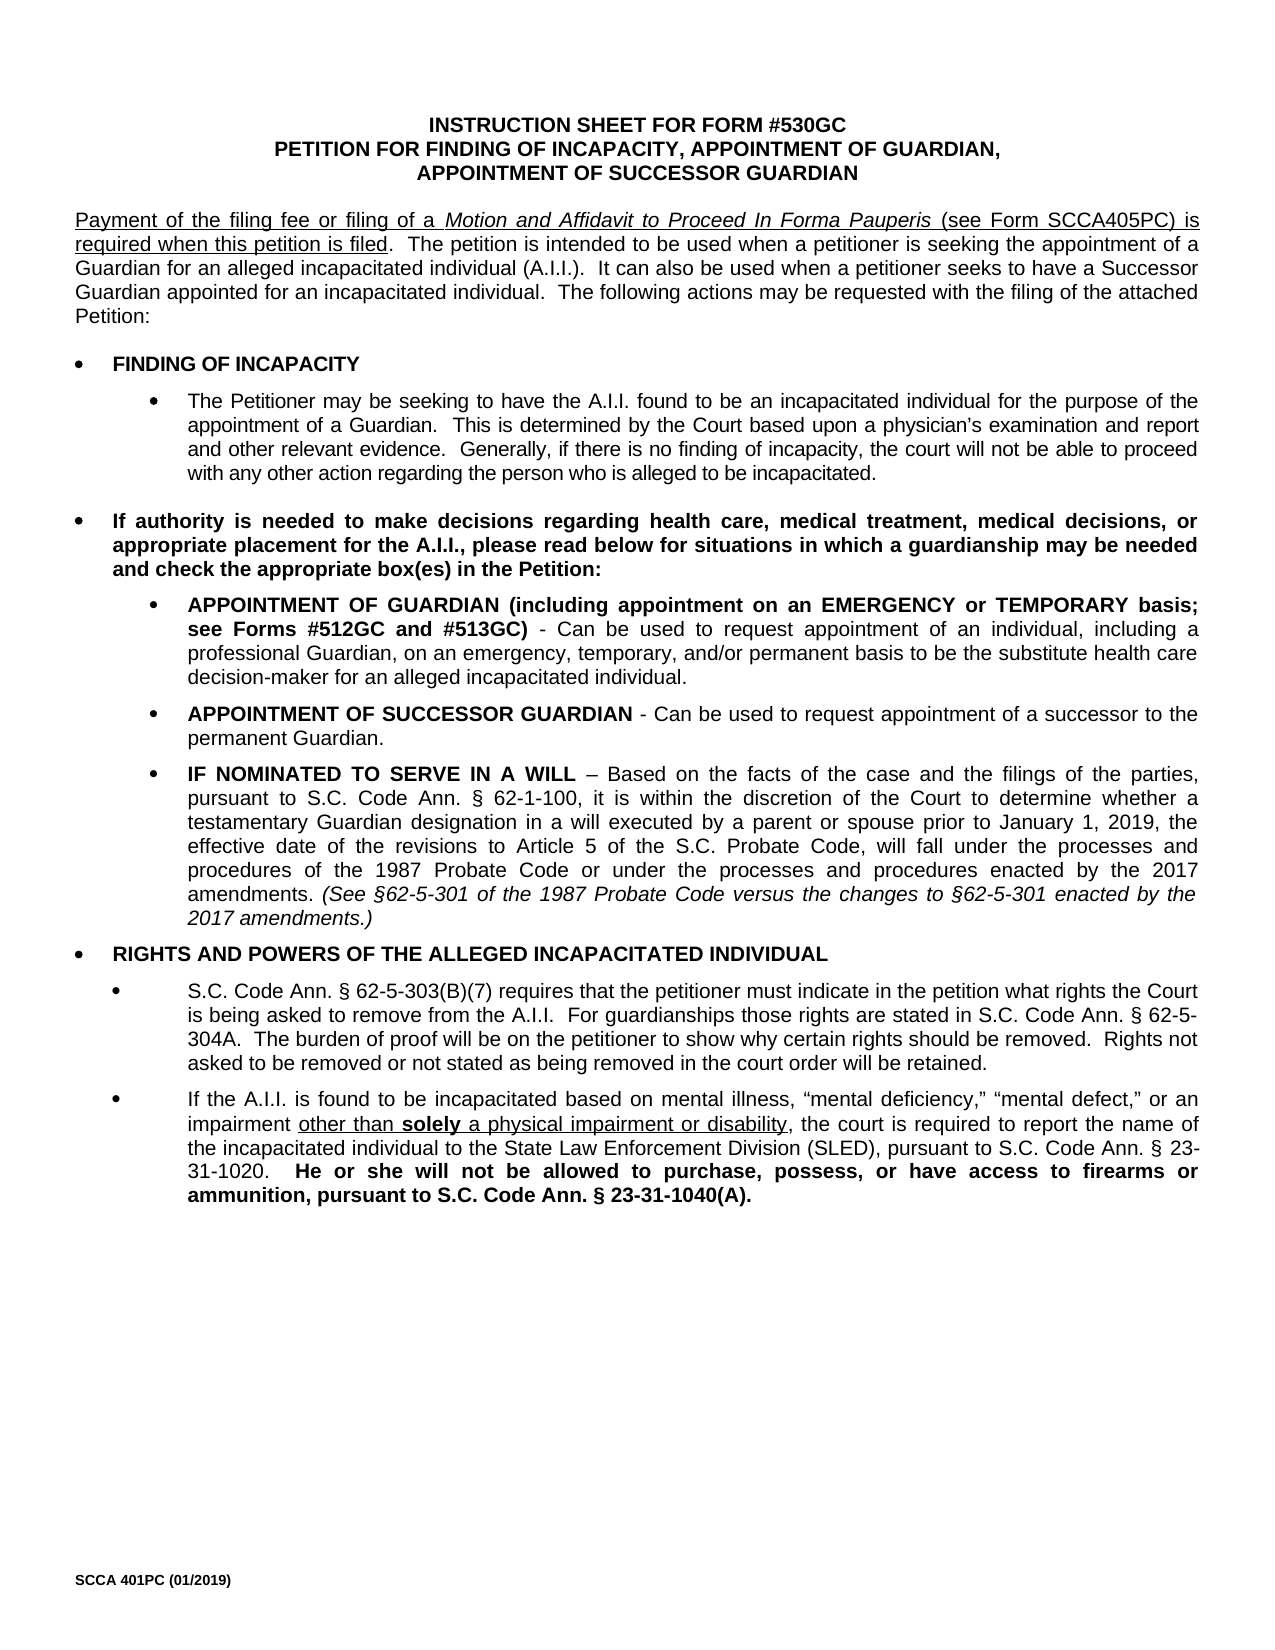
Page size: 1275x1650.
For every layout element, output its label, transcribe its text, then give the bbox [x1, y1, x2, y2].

list S.C. Code Ann. § 62-5-303(B)(7) requires that the petitioner must indicate in the petition what rights the Court is being asked to remove from the A.I.I. For guardianships those rights are stated in S.C. Code Ann. § 62-5-304A. The burden of proof will be on the petitioner to show why certain rights should be removed. Rights not asked to be removed or not stated as being removed in the court order will be retained. [112, 979, 1200, 1075]
list APPOINTMENT OF GUARDIAN (including appointment on an EMERGENCY or TEMPORARY basis; see Forms #512GC and #513GC) - Can be used to request appointment of an individual, including a professional Guardian, on an emergency, temporary, and/or permanent basis to be the substitute health care decision-maker for an alleged incapacitated individual. [150, 593, 1200, 689]
list If the A.I.I. is found to be incapacitated based on mental illness, “mental deficiency,” “mental defect,” or an impairment other than solely a physical impairment or disability, the court is required to report the name of the incapacitated individual to the State Law Enforcement Division (SLED), pursuant to S.C. Code Ann. § 23-31-1020. He or she will not be allowed to purchase, possess, or have access to firearms or ammunition, pursuant to S.C. Code Ann. § 23-31-1040(A). [112, 1087, 1200, 1207]
list If authority is needed to make decisions regarding health care, medical treatment, medical decisions, or appropriate placement for the A.I.I., please read below for situations in which a guardianship may be needed and check the appropriate box(es) in the Petition: [75, 508, 1200, 581]
list IF NOMINATED TO SERVE IN A WILL – Based on the facts of the case and the filings of the parties, pursuant to S.C. Code Ann. § 62-1-100, it is within the discretion of the Court to determine whether a testamentary Guardian designation in a will executed by a parent or spouse prior to January 1, 2019, the effective date of the revisions to Article 5 of the S.C. Probate Code, will fall under the processes and procedures of the 1987 Probate Code or under the processes and procedures enacted by the 2017 amendments. (See §62-5-301 of the 1987 Probate Code versus the changes to §62-5-301 enacted by the 2017 amendments.) [150, 762, 1200, 930]
list FINDING OF INCAPACITY [75, 352, 1200, 376]
list RIGHTS AND POWERS OF THE ALLEGED INCAPACITATED INDIVIDUAL [75, 942, 1200, 966]
text PETITION FOR FINDING OF INCAPACITY, APPOINTMENT OF GUARDIAN, [75, 136, 1200, 160]
list APPOINTMENT OF SUCCESSOR GUARDIAN - Can be used to request appointment of a successor to the permanent Guardian. [150, 701, 1200, 749]
list The Petitioner may be seeking to have the A.I.I. found to be an incapacitated individual for the purpose of the appointment of a Guardian. This is determined by the Court based upon a physician’s examination and report and other relevant evidence. Generally, if there is no finding of incapacity, the court will not be able to proceed with any other action regarding the person who is alleged to be incapacitated. [150, 389, 1200, 484]
text INSTRUCTION SHEET FOR FORM #530GC [75, 112, 1200, 136]
text Payment of the filing fee or filing of a Motion and Affidavit to Proceed In Forma Pauperis (see Form SCCA405PC) is required when this petition is filed. The petition is intended to be used when a petitioner is seeking the appointment of a Guardian for an alleged incapacitated individual (A.I.I.). It can also be used when a petitioner seeks to have a Successor Guardian appointed for an incapacitated individual. The following actions may be requested with the filing of the attached Petition: [75, 230, 1200, 328]
text APPOINTMENT OF SUCCESSOR GUARDIAN [75, 160, 1200, 184]
